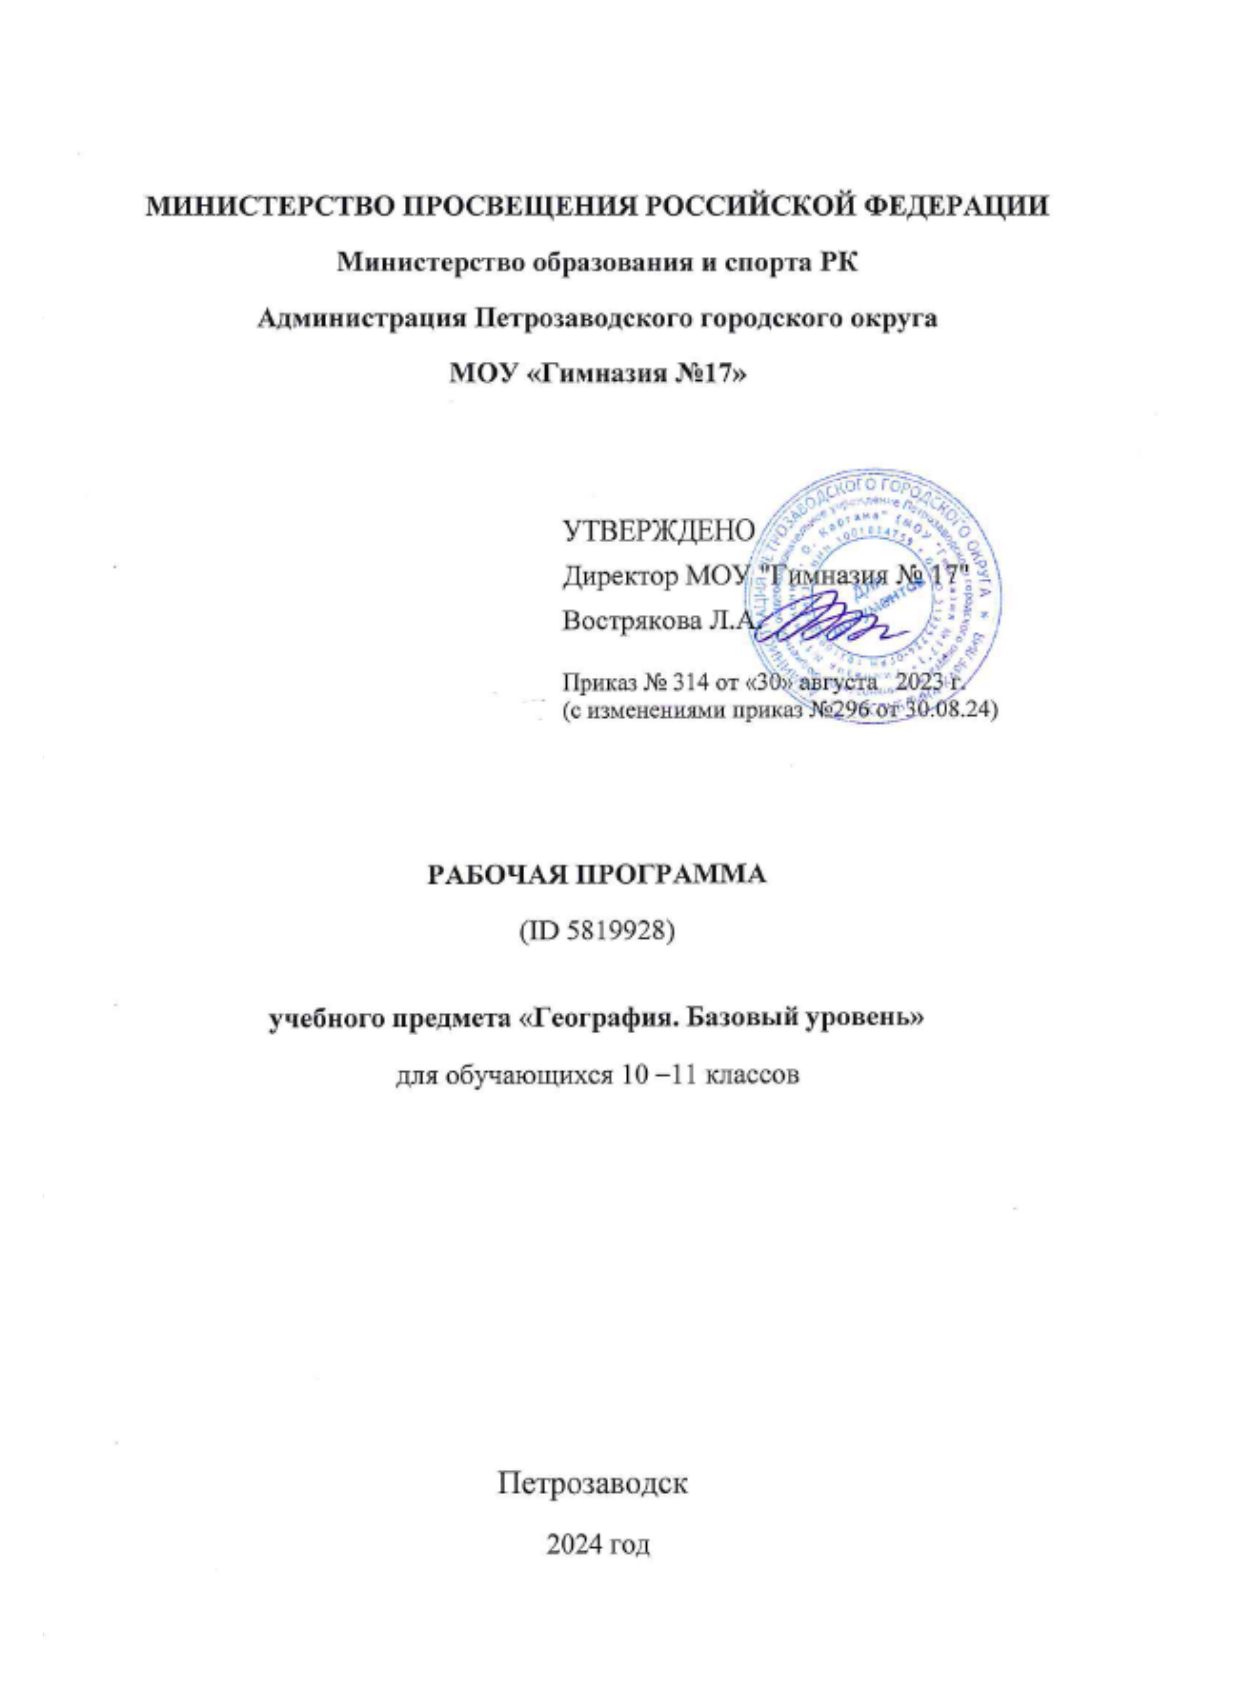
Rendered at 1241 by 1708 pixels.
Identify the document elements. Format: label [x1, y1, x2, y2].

picture [42, 142, 1191, 1667]
